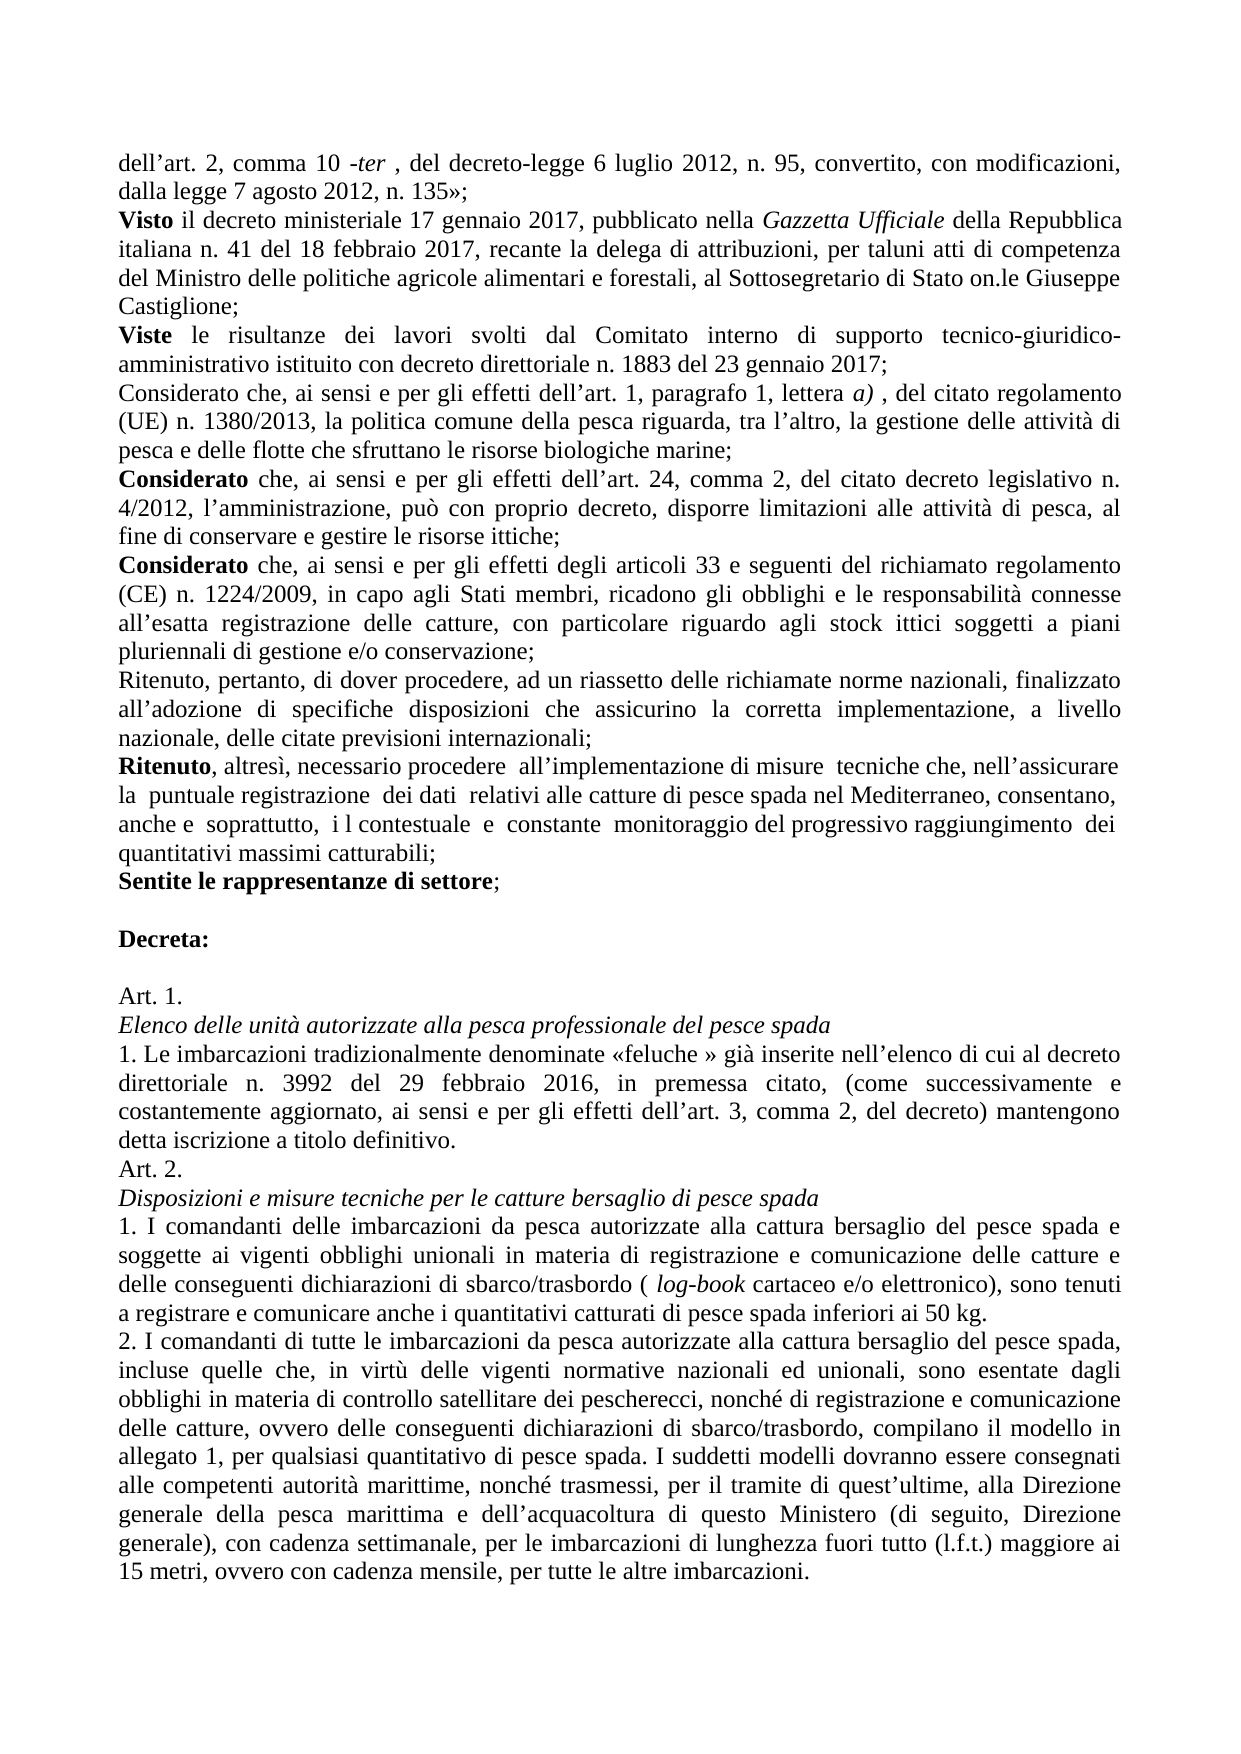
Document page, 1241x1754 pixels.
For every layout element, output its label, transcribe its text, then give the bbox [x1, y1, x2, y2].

text Considerato che, ai sensi e per gli effetti degli articoli 33 e seguenti del richiamato regolamento (CE) n. 1224/2009, in capo agli Stati membri, ricadono gli obblighi e le responsabilità connesse all’esatta registrazione delle catture, con particolare riguardo agli stock ittici soggetti a piani pluriennali di gestione e/o conservazione; [118, 550, 1122, 665]
text 2. I comandanti di tutte le imbarcazioni da pesca autorizzate alla cattura bersaglio del pesce spada, incluse quelle che, in virtù delle vigenti normative nazionali ed unionali, sono esentate dagli obblighi in materia di controllo satellitare dei pescherecci, nonché di registrazione e comunicazione delle catture, ovvero delle conseguenti dichiarazioni di sbarco/trasbordo, compilano il modello in allegato 1, per qualsiasi quantitativo di pesce spada. I suddetti modelli dovranno essere consegnati alle competenti autorità marittime, nonché trasmessi, per il tramite di quest’ultime, alla Direzione generale della pesca marittima e dell’acquacoltura di questo Ministero (di seguito, Direzione generale), con cadenza settimanale, per le imbarcazioni di lunghezza fuori tutto (l.f.t.) maggiore ai 15 metri, ovvero con cadenza mensile, per tutte le altre imbarcazioni. [118, 1326, 1122, 1585]
text Art. 1. [118, 981, 1122, 1010]
text Sentite le rappresentanze di settore; [118, 866, 1122, 895]
text Disposizioni e misure tecniche per le catture bersaglio di pesce spada [118, 1183, 1122, 1211]
text Ritenuto, pertanto, di dover procedere, ad un riassetto delle richiamate norme nazionali, finalizzato all’adozione di specifiche disposizioni che assicurino la corretta implementazione, a livello nazionale, delle citate previsioni internazionali; [118, 665, 1122, 751]
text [118, 148, 1122, 205]
text Viste le risultanze dei lavori svolti dal Comitato interno di supporto tecnico-giuridico-amministrativo istituito con decreto direttoriale n. 1883 del 23 gennaio 2017; [118, 320, 1122, 378]
text Art. 2. [118, 1154, 1122, 1183]
text Visto il decreto ministeriale 17 gennaio 2017, pubblicato nella Gazzetta Ufficiale della Repubblica italiana n. 41 del 18 febbraio 2017, recante la delega di attribuzioni, per taluni atti di competenza del Ministro delle politiche agricole alimentari e forestali, al Sottosegretario di Stato on.le Giuseppe Castiglione; [118, 205, 1122, 320]
text 1. Le imbarcazioni tradizionalmente denominate «feluche » già inserite nell’elenco di cui al decreto direttoriale n. 3992 del 29 febbraio 2016, in premessa citato, (come successivamente e costantemente aggiornato, ai sensi e per gli effetti dell’art. 3, comma 2, del decreto) mantengono detta iscrizione a titolo definitivo. [118, 1039, 1122, 1154]
text Decreta: [118, 924, 1122, 953]
text Considerato che, ai sensi e per gli effetti dell’art. 1, paragrafo 1, lettera a) , del citato regolamento (UE) n. 1380/2013, la politica comune della pesca riguarda, tra l’altro, la gestione delle attività di pesca e delle flotte che sfruttano le risorse biologiche marine; [118, 378, 1122, 464]
text 1. I comandanti delle imbarcazioni da pesca autorizzate alla cattura bersaglio del pesce spada e soggette ai vigenti obblighi unionali in materia di registrazione e comunicazione delle catture e delle conseguenti dichiarazioni di sbarco/trasbordo ( log-book cartaceo e/o elettronico), sono tenuti a registrare e comunicare anche i quantitativi catturati di pesce spada inferiori ai 50 kg. [118, 1211, 1122, 1326]
text Elenco delle unità autorizzate alla pesca professionale del pesce spada [118, 1010, 1122, 1039]
text Considerato che, ai sensi e per gli effetti dell’art. 24, comma 2, del citato decreto legislativo n. 4/2012, l’amministrazione, può con proprio decreto, disporre limitazioni alle attività di pesca, al fine di conservare e gestire le risorse ittiche; [118, 464, 1122, 550]
text Ritenuto, altresì, necessario procedere all’implementazione di misure tecniche che, nell’assicurare la puntuale registrazione dei dati relativi alle catture di pesce spada nel Mediterraneo, consentano, anche e soprattutto, i l contestuale e constante monitoraggio del progressivo raggiungimento dei quantitativi massimi catturabili; [118, 751, 1122, 866]
